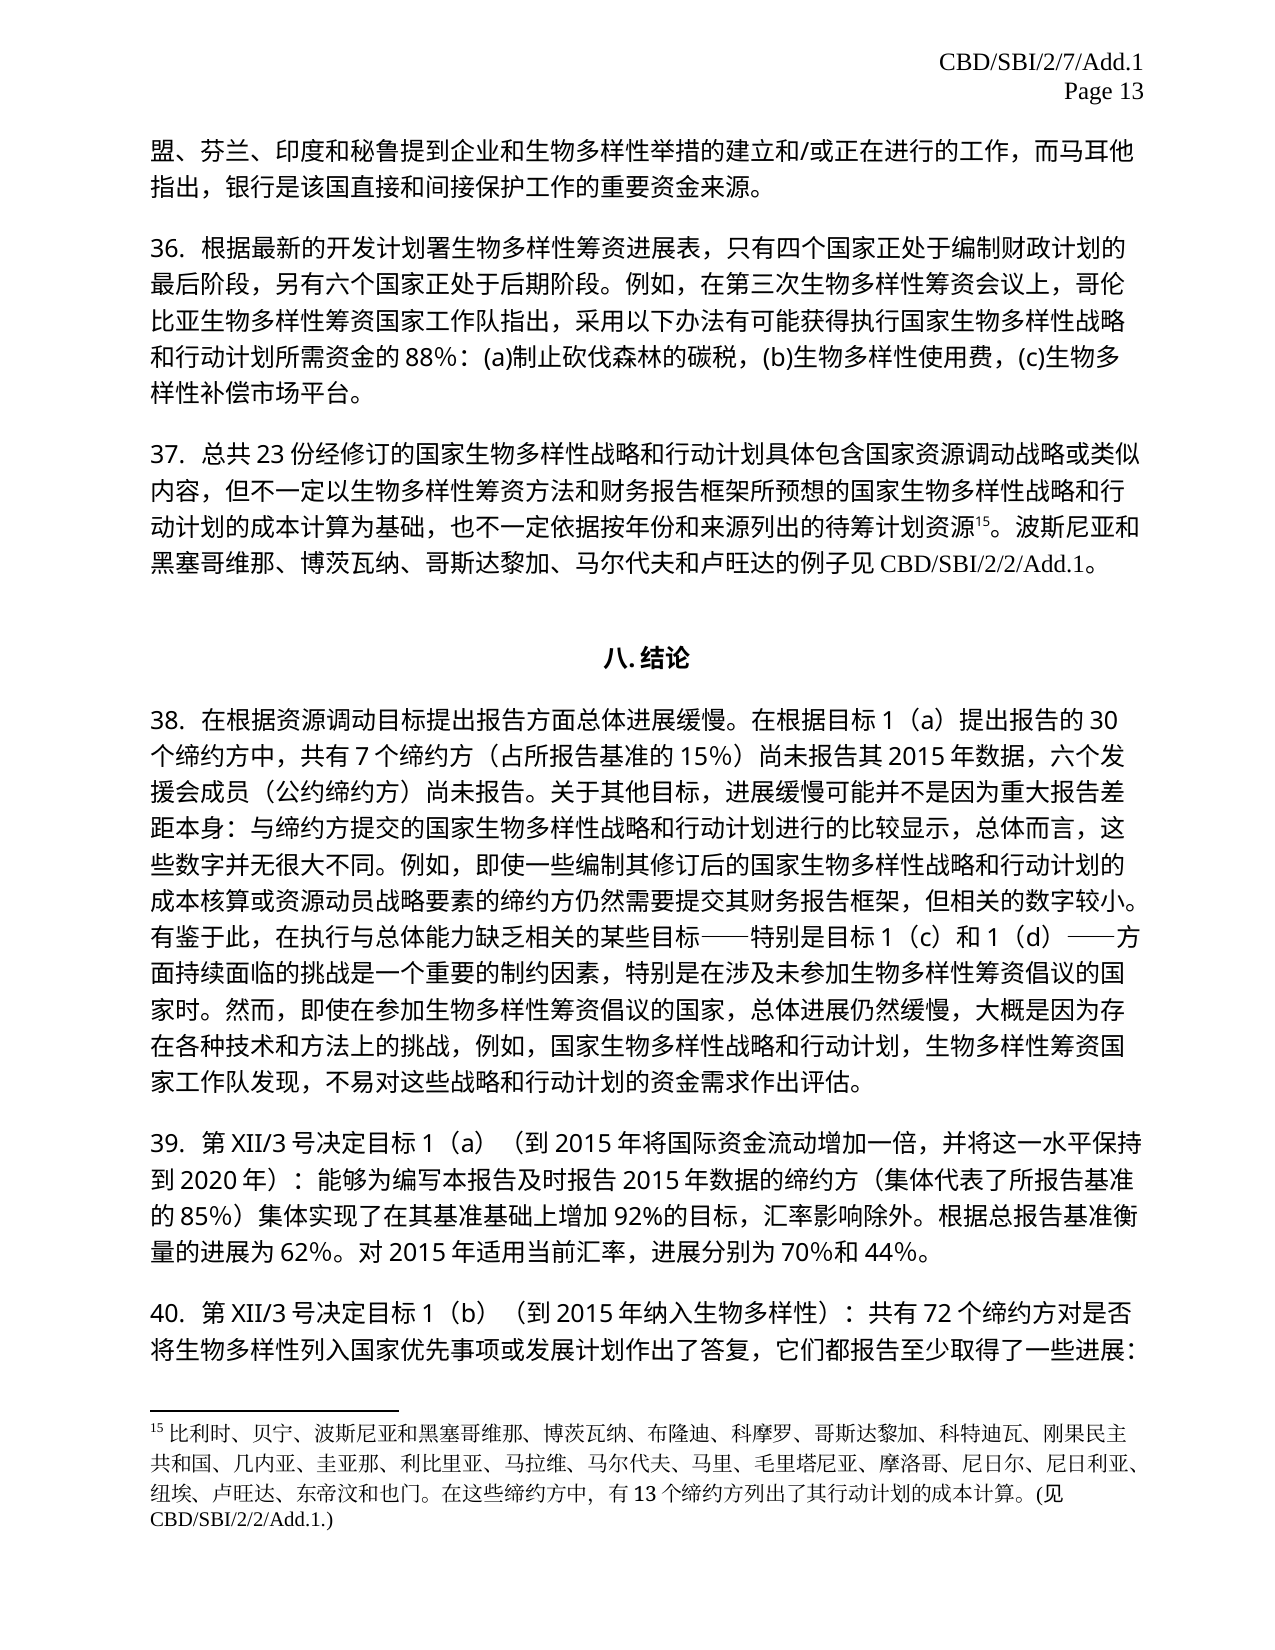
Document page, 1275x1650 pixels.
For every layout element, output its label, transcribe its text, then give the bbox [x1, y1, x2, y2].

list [150, 131, 1144, 204]
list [150, 1294, 1144, 1366]
list 根据最新的开发计划署生物多样性筹资进展表，只有四个国家正处于编制财政计划的最后阶段，另有六个国家正处于后期阶段。例如，在第三次生物多样性筹资会议上，哥伦比亚生物多样性筹资国家工作队指出，采用以下办法有可能获得执行国家生物多样性战略和行动计划所需资金的88％：(a)制止砍伐森林的碳税，(b)生物多样性使用费，(c)生物多样性补偿市场平台。 [150, 229, 1144, 410]
list 在根据资源调动目标提出报告方面总体进展缓慢。在根据目标1（a）提出报告的30个缔约方中，共有7个缔约方（占所报告基准的15％）尚未报告其2015年数据，六个发援会成员（公约缔约方）尚未报告。关于其他目标，进展缓慢可能并不是因为重大报告差距本身：与缔约方提交的国家生物多样性战略和行动计划进行的比较显示，总体而言，这些数字并无很大不同。例如，即使一些编制其修订后的国家生物多样性战略和行动计划的成本核算或资源动员战略要素的缔约方仍然需要提交其财务报告框架，但相关的数字较小。有鉴于此，在执行与总体能力缺乏相关的某些目标——特别是目标1（c）和1（d）——方面持续面临的挑战是一个重要的制约因素，特别是在涉及未参加生物多样性筹资倡议的国家时。然而，即使在参加生物多样性筹资倡议的国家，总体进展仍然缓慢，大概是因为存在各种技术和方法上的挑战，例如，国家生物多样性战略和行动计划，生物多样性筹资国家工作队发现，不易对这些战略和行动计划的资金需求作出评估。 [150, 700, 1144, 1099]
text 八. 结论 [150, 639, 1144, 675]
list 第XII/3号决定目标1（a）（到2015年将国际资金流动增加一倍，并将这一水平保持到2020年）：能够为编写本报告及时报告2015年数据的缔约方（集体代表了所报告基准的85％）集体实现了在其基准基础上增加92%的目标，汇率影响除外。根据总报告基准衡量的进展为62％。对2015年适用当前汇率，进展分别为70％和44％。 [150, 1124, 1144, 1269]
list 总共23份经修订的国家生物多样性战略和行动计划具体包含国家资源调动战略或类似内容，但不一定以生物多样性筹资方法和财务报告框架所预想的国家生物多样性战略和行动计划的成本计算为基础，也不一定依据按年份和来源列出的待筹计划资源。波斯尼亚和黑塞哥维那、博茨瓦纳、哥斯达黎加、马尔代夫和卢旺达的例子见CBD/SBI/2/2/Add.1。 [150, 435, 1144, 580]
